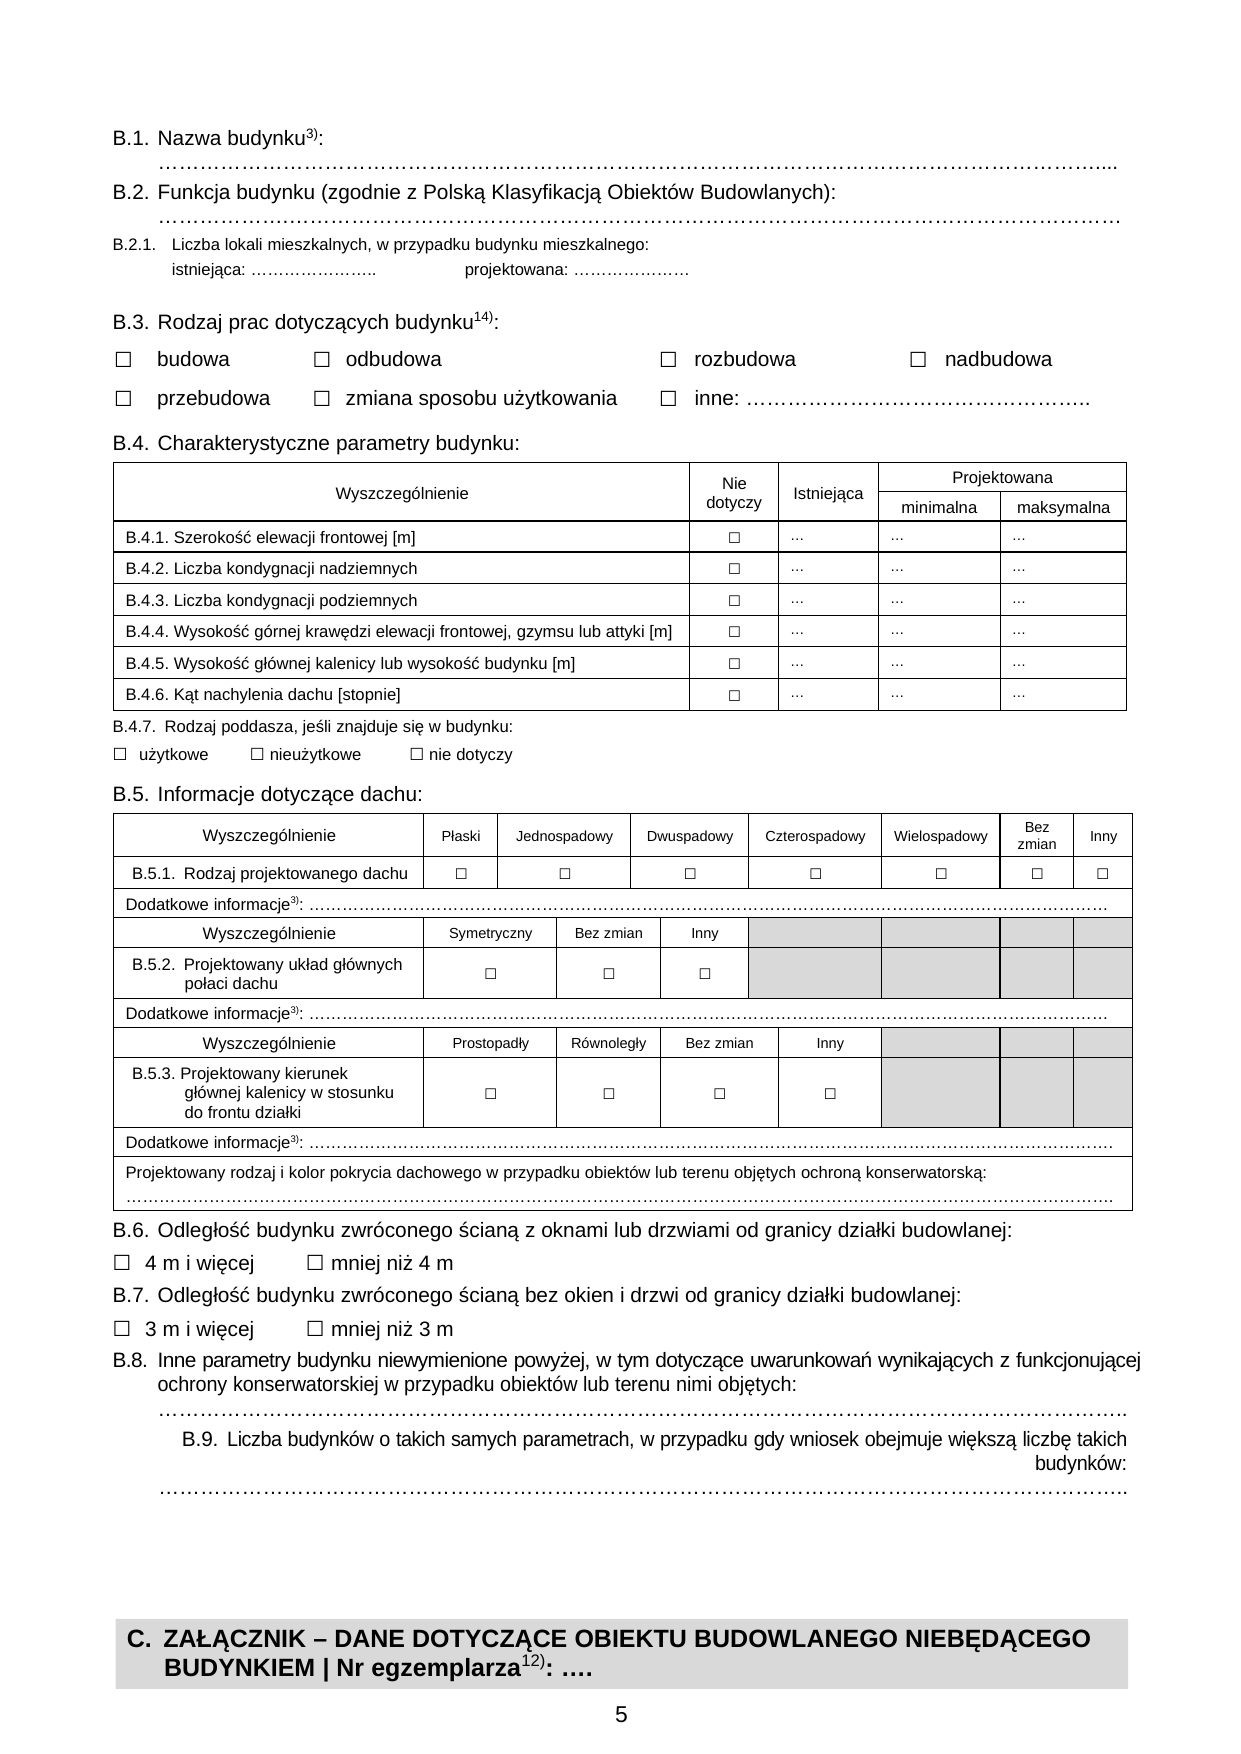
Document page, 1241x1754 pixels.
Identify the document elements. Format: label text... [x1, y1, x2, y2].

table_cell ☐ [690, 553, 778, 583]
list Liczba lokali mieszkalnych, w przypadku budynku mieszkalnego: [112, 234, 1146, 253]
table_cell Wyszczególnienie [114, 918, 423, 947]
list przebudowa ☐ zmiana sposobu użytkowania ☐ inne: ………………………………………….. [114, 384, 1146, 413]
text ……………………………………………………………………………………………………………………….... [157, 150, 1146, 174]
table_cell Równoległy [557, 1028, 660, 1057]
table_header Wyszczególnienie [114, 814, 423, 856]
table_cell [749, 918, 881, 947]
text ochrony konserwatorskiej w przypadku obiektów lub terenu nimi objętych: [157, 1372, 1146, 1396]
table_cell … [779, 616, 878, 646]
list Funkcja budynku (zgodnie z Polską Klasyfikacją Obiektów Budowlanych): [112, 180, 1146, 204]
table_cell ☐ [690, 616, 778, 646]
table_cell [882, 948, 999, 998]
list Charakterystyczne parametry budynku: [112, 431, 1146, 455]
table_cell ☐ [557, 1058, 660, 1127]
table_cell ☐ [690, 522, 778, 551]
table_cell ☐ [690, 647, 778, 678]
table_cell Dodatkowe informacje3): ………………………………………………………………………………………………………………………………. [114, 1128, 1132, 1156]
table_cell ☐ [1074, 857, 1132, 888]
table_cell Inny [779, 1028, 881, 1057]
table_cell [1074, 918, 1132, 947]
table_cell B.4.6. Kąt nachylenia dachu [stopnie] [114, 679, 689, 709]
text ………………………………………………………………………………………………………………………….. [96, 1474, 1128, 1498]
table_header Wielospadowy [882, 814, 999, 856]
table_header Projektowana [879, 463, 1126, 491]
table_cell Bez zmian [661, 1028, 778, 1057]
table_cell B.4.4. Wysokość górnej krawędzi elewacji frontowej, gzymsu lub attyki [m] [114, 616, 689, 646]
table_cell … [779, 584, 878, 615]
table_header Jednospadowy [498, 814, 630, 856]
table_cell … [879, 647, 1000, 678]
table_cell [1074, 1028, 1132, 1057]
list budowa ☐ odbudowa ☐ rozbudowa ☐ nadbudowa [114, 345, 1146, 374]
table_cell ☐ [661, 1058, 778, 1127]
table_cell Wyszczególnienie [114, 1028, 423, 1057]
table_cell Prostopadły [424, 1028, 556, 1057]
text B.4.7. Rodzaj poddasza, jeśli znajduje się w budynku: [112, 717, 1146, 736]
table_cell [1001, 1058, 1073, 1127]
table_cell [1001, 948, 1073, 998]
text istniejąca: ………………….. projektowana: ………………… [172, 260, 1146, 279]
table_cell ☐ [557, 948, 660, 998]
table_cell B.5.1. Rodzaj projektowanego dachu [114, 857, 423, 888]
table_cell … [779, 679, 878, 709]
table_cell [749, 948, 881, 998]
list Informacje dotyczące dachu: [112, 782, 1146, 806]
table_cell [882, 1028, 999, 1057]
table_header Dwuspadowy [631, 814, 748, 856]
table_cell … [879, 522, 1000, 551]
table_cell minimalna [879, 492, 1000, 520]
list 3 m i więcej ☐ mniej niż 3 m [112, 1314, 1146, 1342]
table_cell ☐ [1001, 857, 1073, 888]
table_cell Bez zmian [557, 918, 660, 947]
table_cell B.5.3. Projektowany kierunek głównej kalenicy w stosunku do frontu działki [114, 1058, 423, 1127]
table_cell ☐ [749, 857, 881, 888]
list Nazwa budynku3): [112, 126, 1146, 150]
table_cell maksymalna [1001, 492, 1126, 520]
table_header Wyszczególnienie [114, 463, 689, 520]
table_cell … [1001, 647, 1126, 678]
table_cell Projektowany rodzaj i kolor pokrycia dachowego w przypadku obiektów lub terenu objętych ochroną konserwatorską: ……………………………………………………………………………………………………………………………………………………………. [114, 1157, 1132, 1210]
list Rodzaj prac dotyczących budynku14): [112, 309, 1146, 333]
table_header Bez zmian [1001, 814, 1073, 856]
table_cell … [1001, 679, 1126, 709]
table_cell B.4.3. Liczba kondygnacji podziemnych [114, 584, 689, 615]
table_cell Symetryczny [424, 918, 556, 947]
table_header Płaski [424, 814, 497, 856]
table_header Nie dotyczy [690, 463, 778, 520]
table_cell … [779, 522, 878, 551]
table_cell [1074, 948, 1132, 998]
table_cell … [1001, 584, 1126, 615]
table_cell ☐ [882, 857, 999, 888]
table_cell B.4.2. Liczba kondygnacji nadziemnych [114, 553, 689, 583]
table_header Czterospadowy [749, 814, 881, 856]
table_cell [882, 1058, 999, 1127]
table_cell [1074, 1058, 1132, 1127]
table_cell … [1001, 616, 1126, 646]
table_cell … [879, 553, 1000, 583]
table_cell ☐ [779, 1058, 881, 1127]
table_cell ☐ [631, 857, 748, 888]
list użytkowe ☐ nieużytkowe ☐ nie dotyczy [112, 743, 1146, 765]
table_cell … [1001, 522, 1126, 551]
table_cell … [879, 679, 1000, 709]
list Liczba budynków o takich samych parametrach, w przypadku gdy wniosek obejmuje większą liczbę takich budynków: [96, 1427, 1127, 1474]
table_cell ☐ [424, 1058, 556, 1127]
list Inne parametry budynku niewymienione powyżej, w tym dotyczące uwarunkowań wynikających z funkcjonującej [112, 1348, 1146, 1372]
table_header Inny [1074, 814, 1132, 856]
table_cell ☐ [690, 584, 778, 615]
table_cell ☐ [498, 857, 630, 888]
table_cell B.4.5. Wysokość głównej kalenicy lub wysokość budynku [m] [114, 647, 689, 678]
table_cell [1001, 918, 1073, 947]
table_cell … [1001, 553, 1126, 583]
table_cell ☐ [661, 948, 748, 998]
table_cell ☐ [424, 857, 497, 888]
table_cell … [779, 647, 878, 678]
text ………………………………………………………………………………………………………………………….. [157, 1396, 1146, 1420]
table_cell ☐ [424, 948, 556, 998]
table_cell B.5.2. Projektowany układ głównych połaci dachu [114, 948, 423, 998]
table_cell Inny [661, 918, 748, 947]
table_cell … [779, 553, 878, 583]
table_cell ☐ [690, 679, 778, 709]
list Odległość budynku zwróconego ścianą z oknami lub drzwiami od granicy działki budowlanej: [112, 1218, 1146, 1242]
table_cell [882, 918, 999, 947]
text ……………….………………………………………………………………………………………………………… [157, 204, 1146, 228]
table_cell … [879, 616, 1000, 646]
table_cell [1001, 1028, 1073, 1057]
list 4 m i więcej ☐ mniej niż 4 m [112, 1248, 1146, 1277]
table_cell Dodatkowe informacje3): ……………………………………………………………………………………………………………………………… [114, 889, 1132, 917]
table_header Istniejąca [779, 463, 878, 520]
table_cell Dodatkowe informacje3): ……………………………………………………………………………………………………………………………… [114, 999, 1132, 1027]
list Odległość budynku zwróconego ścianą bez okien i drzwi od granicy działki budowlanej: [112, 1283, 1146, 1307]
table_cell … [879, 584, 1000, 615]
table_cell B.4.1. Szerokość elewacji frontowej [m] [114, 522, 689, 551]
